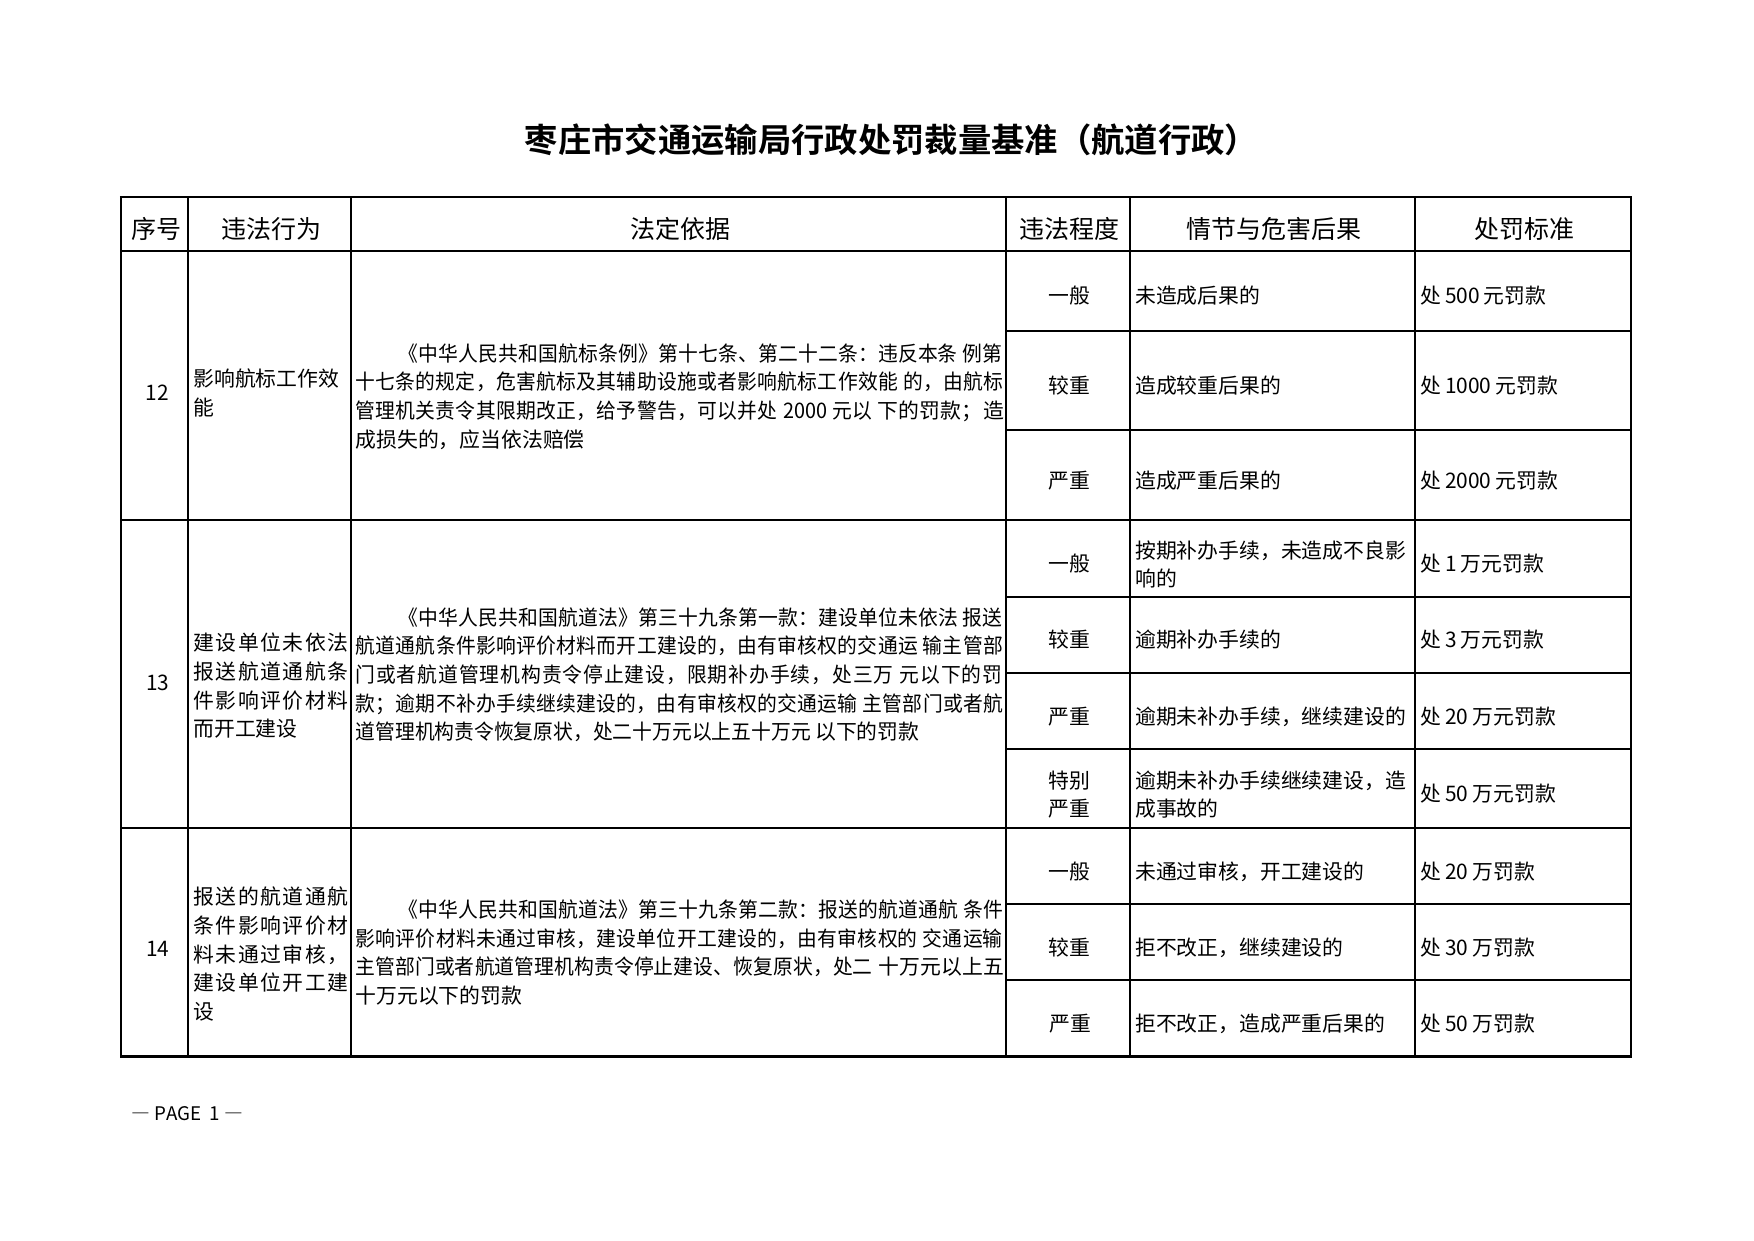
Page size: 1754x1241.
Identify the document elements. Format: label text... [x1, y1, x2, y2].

table_header 处罚标准 [1416, 198, 1630, 249]
table_cell 处30万罚款 [1416, 905, 1630, 979]
table_cell 逾期补办手续的 [1131, 598, 1414, 672]
table_cell 一般 [1007, 829, 1129, 903]
table_cell 较重 [1007, 598, 1129, 672]
table_header 法定依据 [352, 198, 1005, 249]
table_cell 未通过审核，开工建设的 [1131, 829, 1414, 903]
table_cell 14 [122, 829, 187, 1055]
table_cell 《中华人民共和国航道法》第三十九条第二款：报送的航道通航 条件影响评价材料未通过审核，建设单位开工建设的，由有审核权的 交通运输主管部门或者航道管理机构责令停止建设、恢复原状，处二 十万元以上五十万元以下的罚款 [352, 829, 1005, 1055]
table_header 情节与危害后果 [1131, 198, 1414, 249]
table_cell 较重 [1007, 905, 1129, 979]
table_cell 拒不改正，继续建设的 [1131, 905, 1414, 979]
table_cell 较重 [1007, 332, 1129, 429]
table_cell 报送的航道通航条件影响评价材料未通过审核， 建设单位开工建设 [189, 829, 350, 1055]
table_cell 逾期未补办手续继续建设，造成事故的 [1131, 750, 1414, 827]
table_cell 严重 [1007, 981, 1129, 1055]
table_cell 严重 [1007, 431, 1129, 519]
table_cell 特别严重 [1007, 750, 1129, 827]
table_cell 建设单位未依法报送航道通航条件影响评价材料而开工建设 [189, 521, 350, 827]
table_cell 处500元罚款 [1416, 252, 1630, 330]
table_cell 《中华人民共和国航标条例》第十七条、第二十二条：违反本条 例第十七条的规定，危害航标及其辅助设施或者影响航标工作效能 的，由航标管理机关责令其限期改正，给予警告，可以并处2000元以 下的罚款；造成损失的，应当依法赔偿 [352, 252, 1005, 519]
table_cell 未造成后果的 [1131, 252, 1414, 330]
table_cell 严重 [1007, 674, 1129, 748]
table_cell 《中华人民共和国航道法》第三十九条第一款：建设单位未依法 报送航道通航条件影响评价材料而开工建设的，由有审核权的交通运 输主管部门或者航道管理机构责令停止建设，限期补办手续，处三万 元以下的罚款；逾期不补办手续继续建设的，由有审核权的交通运输 主管部门或者航道管理机构责令恢复原状，处二十万元以上五十万元 以下的罚款 [352, 521, 1005, 827]
table_cell 逾期未补办手续，继续建设的 [1131, 674, 1414, 748]
table_cell 造成严重后果的 [1131, 431, 1414, 519]
table_cell 一般 [1007, 252, 1129, 330]
table_cell 处1万元罚款 [1416, 521, 1630, 596]
table_cell 13 [122, 521, 187, 827]
table_cell 造成较重后果的 [1131, 332, 1414, 429]
table_cell 处50万元罚款 [1416, 750, 1630, 827]
table_header 违法程度 [1007, 198, 1129, 249]
table_cell 处50万罚款 [1416, 981, 1630, 1055]
table_cell 拒不改正，造成严重后果的 [1131, 981, 1414, 1055]
table_cell 按期补办手续，未造成不良影响的 [1131, 521, 1414, 596]
table_cell 一般 [1007, 521, 1129, 596]
table_cell 处2000元罚款 [1416, 431, 1630, 519]
table_cell 处20万元罚款 [1416, 674, 1630, 748]
table_header 违法行为 [189, 198, 350, 249]
table_cell 12 [122, 252, 187, 519]
table_cell 影响航标工作效能 [189, 252, 350, 519]
table_header 序号 [122, 198, 187, 249]
table_cell 处3万元罚款 [1416, 598, 1630, 672]
table_cell 处20万罚款 [1416, 829, 1630, 903]
table_cell 处1000元罚款 [1416, 332, 1630, 429]
